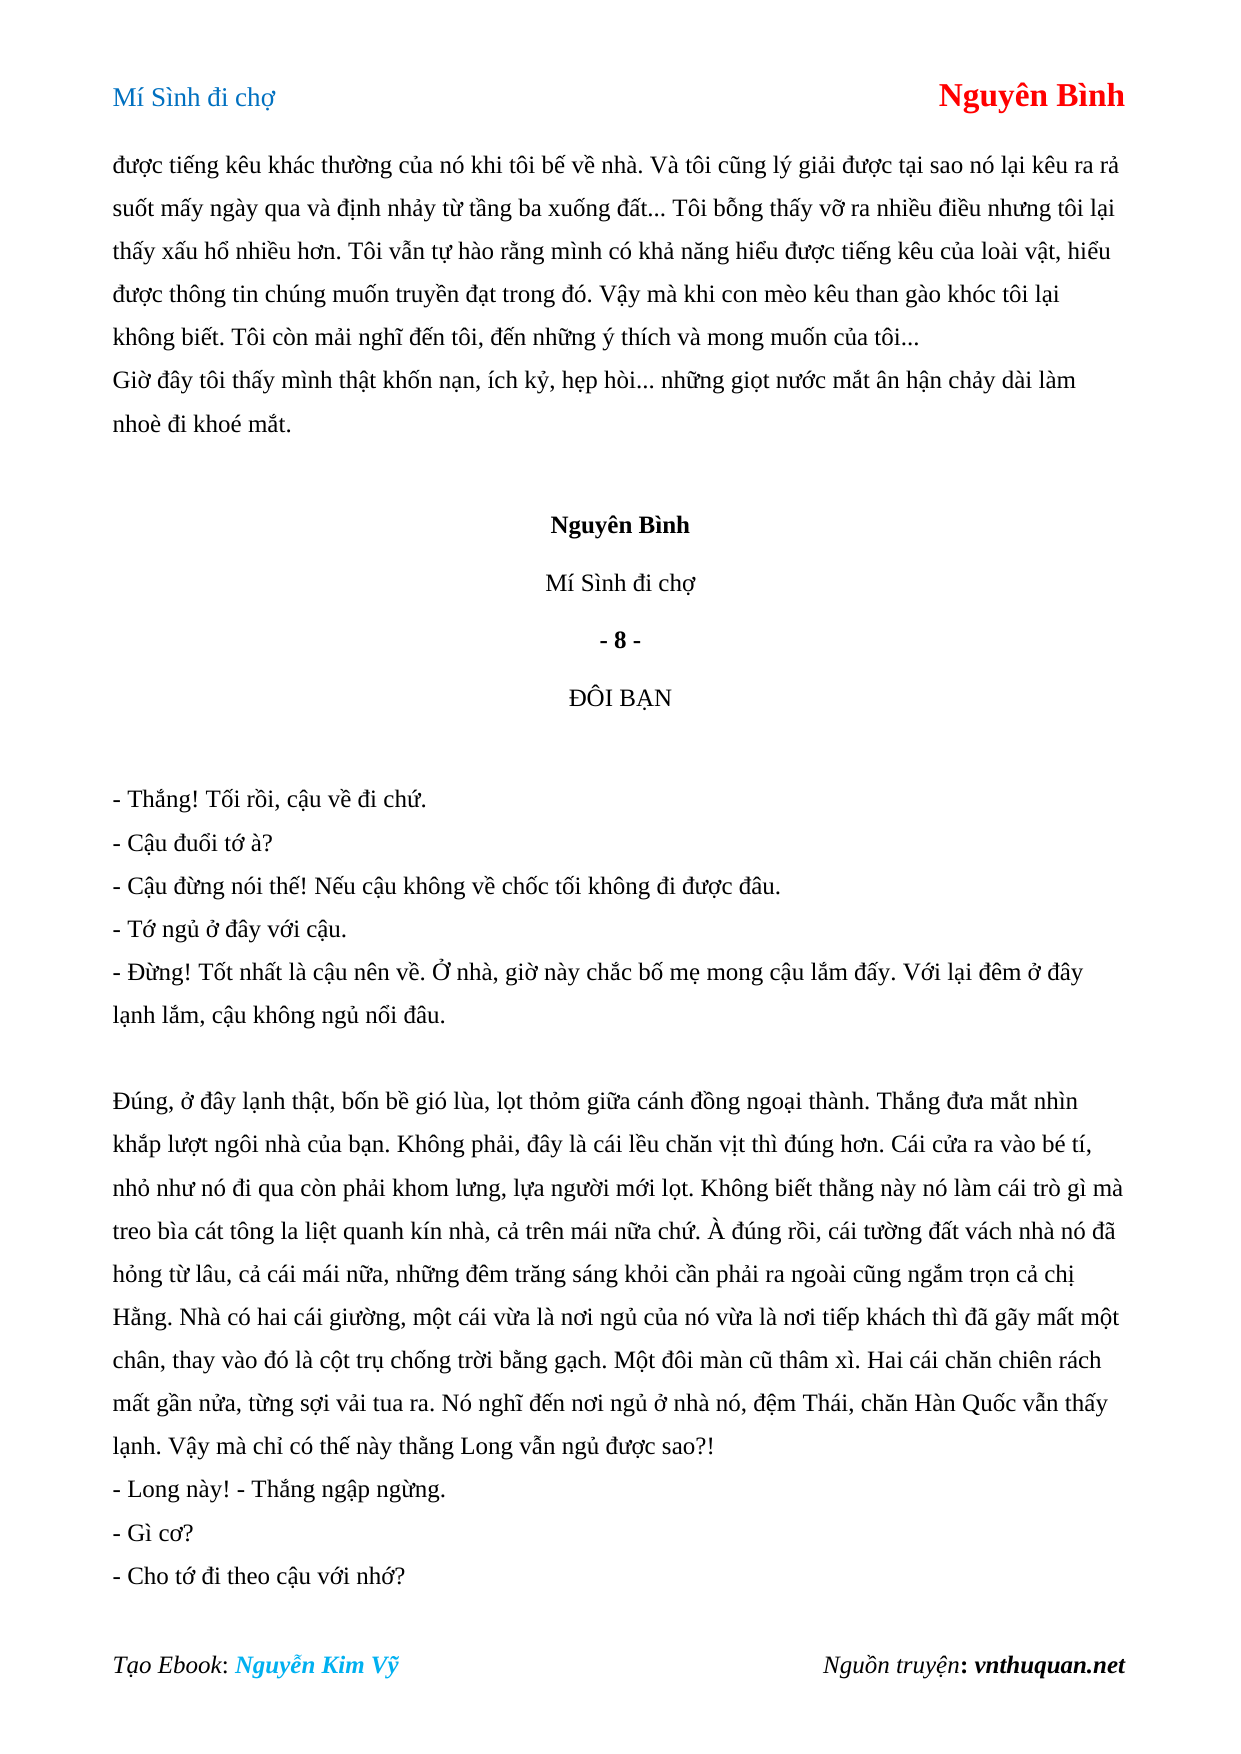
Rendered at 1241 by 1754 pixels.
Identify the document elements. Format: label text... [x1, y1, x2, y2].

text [112, 741, 1128, 1589]
text Mí Sình đi chợ [112, 568, 1128, 596]
text Nguyên Bình [112, 510, 1128, 538]
text - 8 - [112, 626, 1128, 654]
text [112, 150, 1128, 437]
text ĐÔI BẠN [112, 683, 1128, 712]
